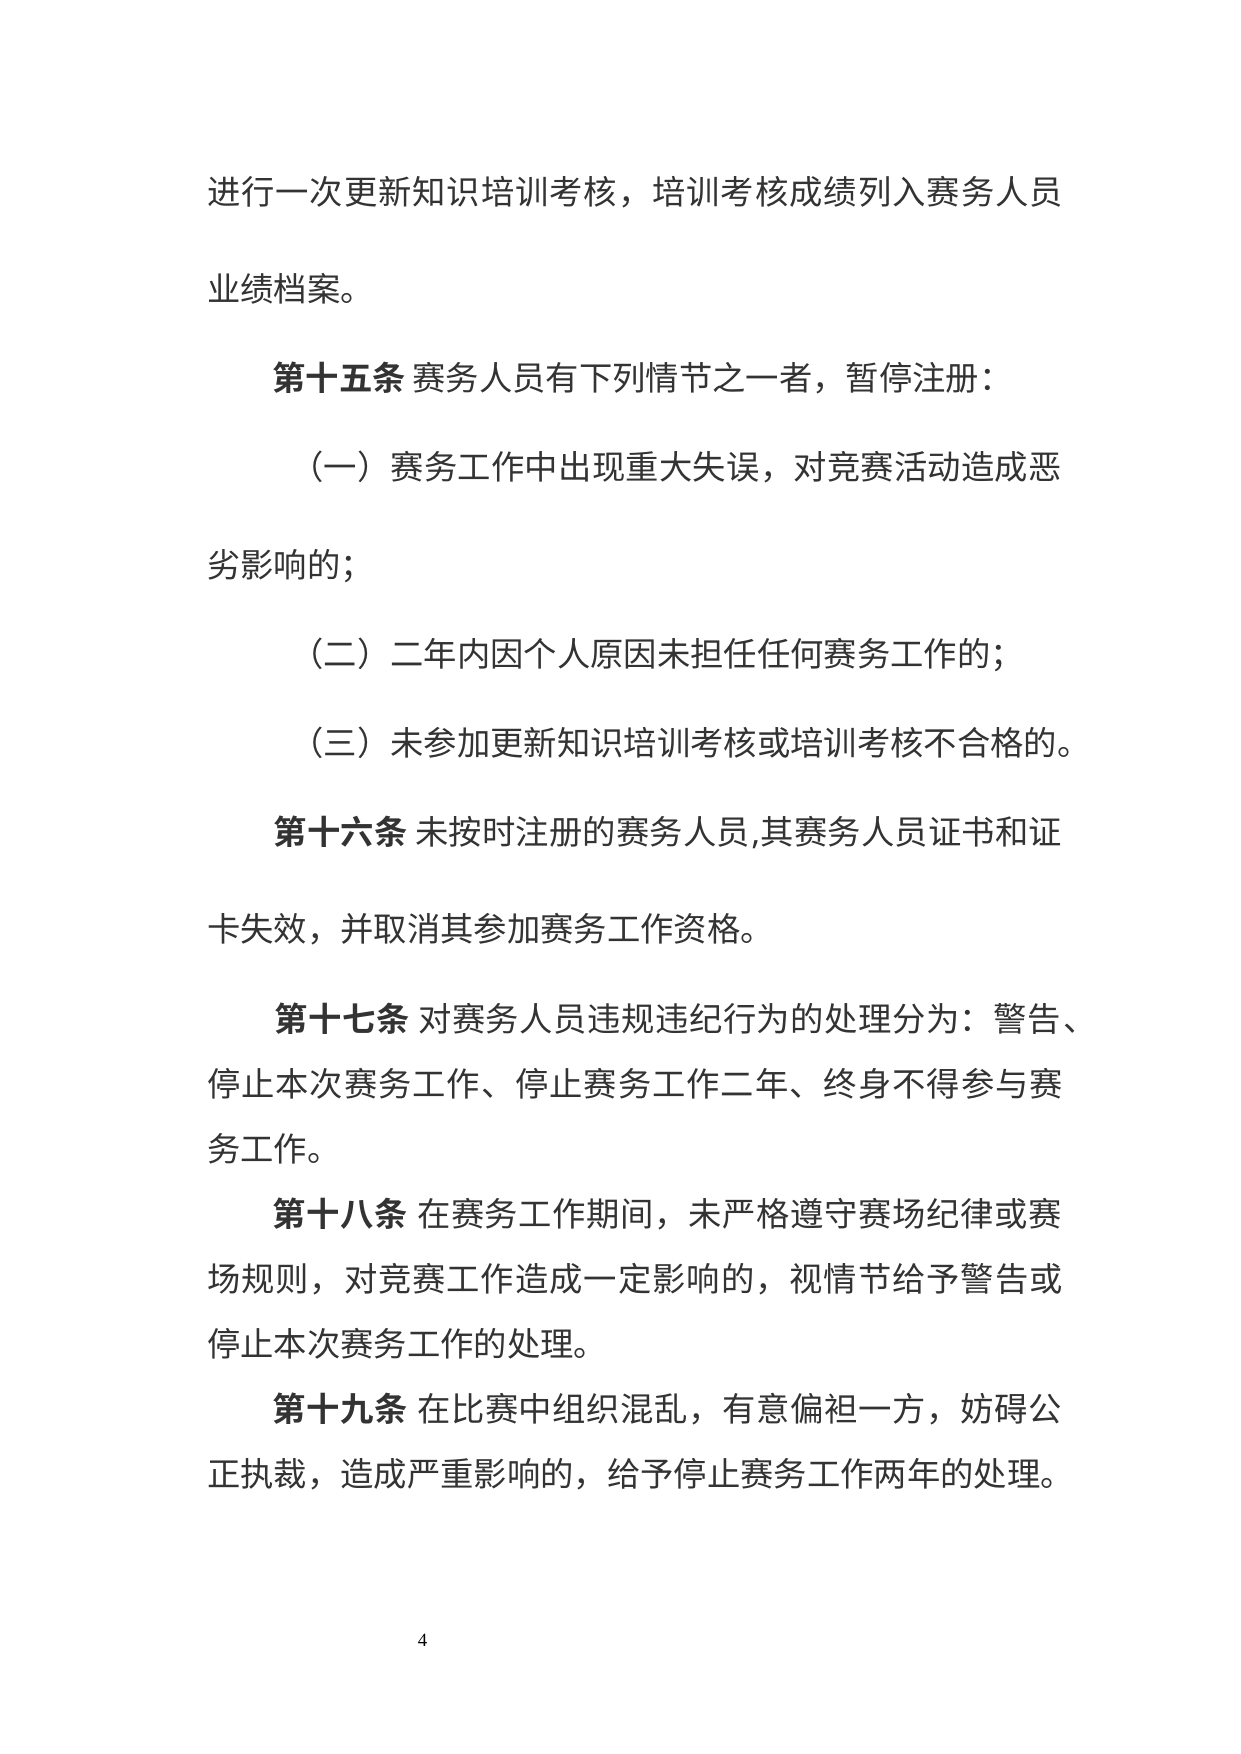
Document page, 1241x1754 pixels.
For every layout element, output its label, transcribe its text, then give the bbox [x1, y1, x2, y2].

text 第十八条 在赛务工作期间，未严格遵守赛场纪律或赛场规则，对竞赛工作造成一定影响的，视情节给予警告或停止本次赛务工作的处理。 [207, 1179, 1063, 1374]
text （三）未参加更新知识培训考核或培训考核不合格的。 [207, 708, 1063, 773]
text 第十五条 赛务人员有下列情节之一者，暂停注册： [207, 344, 1063, 409]
text 第十六条 未按时注册的赛务人员,其赛务人员证书和证卡失效，并取消其参加赛务工作资格。 [207, 797, 1063, 960]
text （二）二年内因个人原因未担任任何赛务工作的； [207, 619, 1063, 684]
text （一）赛务工作中出现重大失误，对竞赛活动造成恶劣影响的； [207, 433, 1063, 595]
text 第十七条 对赛务人员违规违纪行为的处理分为：警告、停止本次赛务工作、停止赛务工作二年、终身不得参与赛务工作。 [207, 984, 1063, 1179]
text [207, 157, 1063, 319]
text 第十九条 在比赛中组织混乱，有意偏袒一方，妨碍公正执裁，造成严重影响的，给予停止赛务工作两年的处理。 [207, 1374, 1063, 1504]
